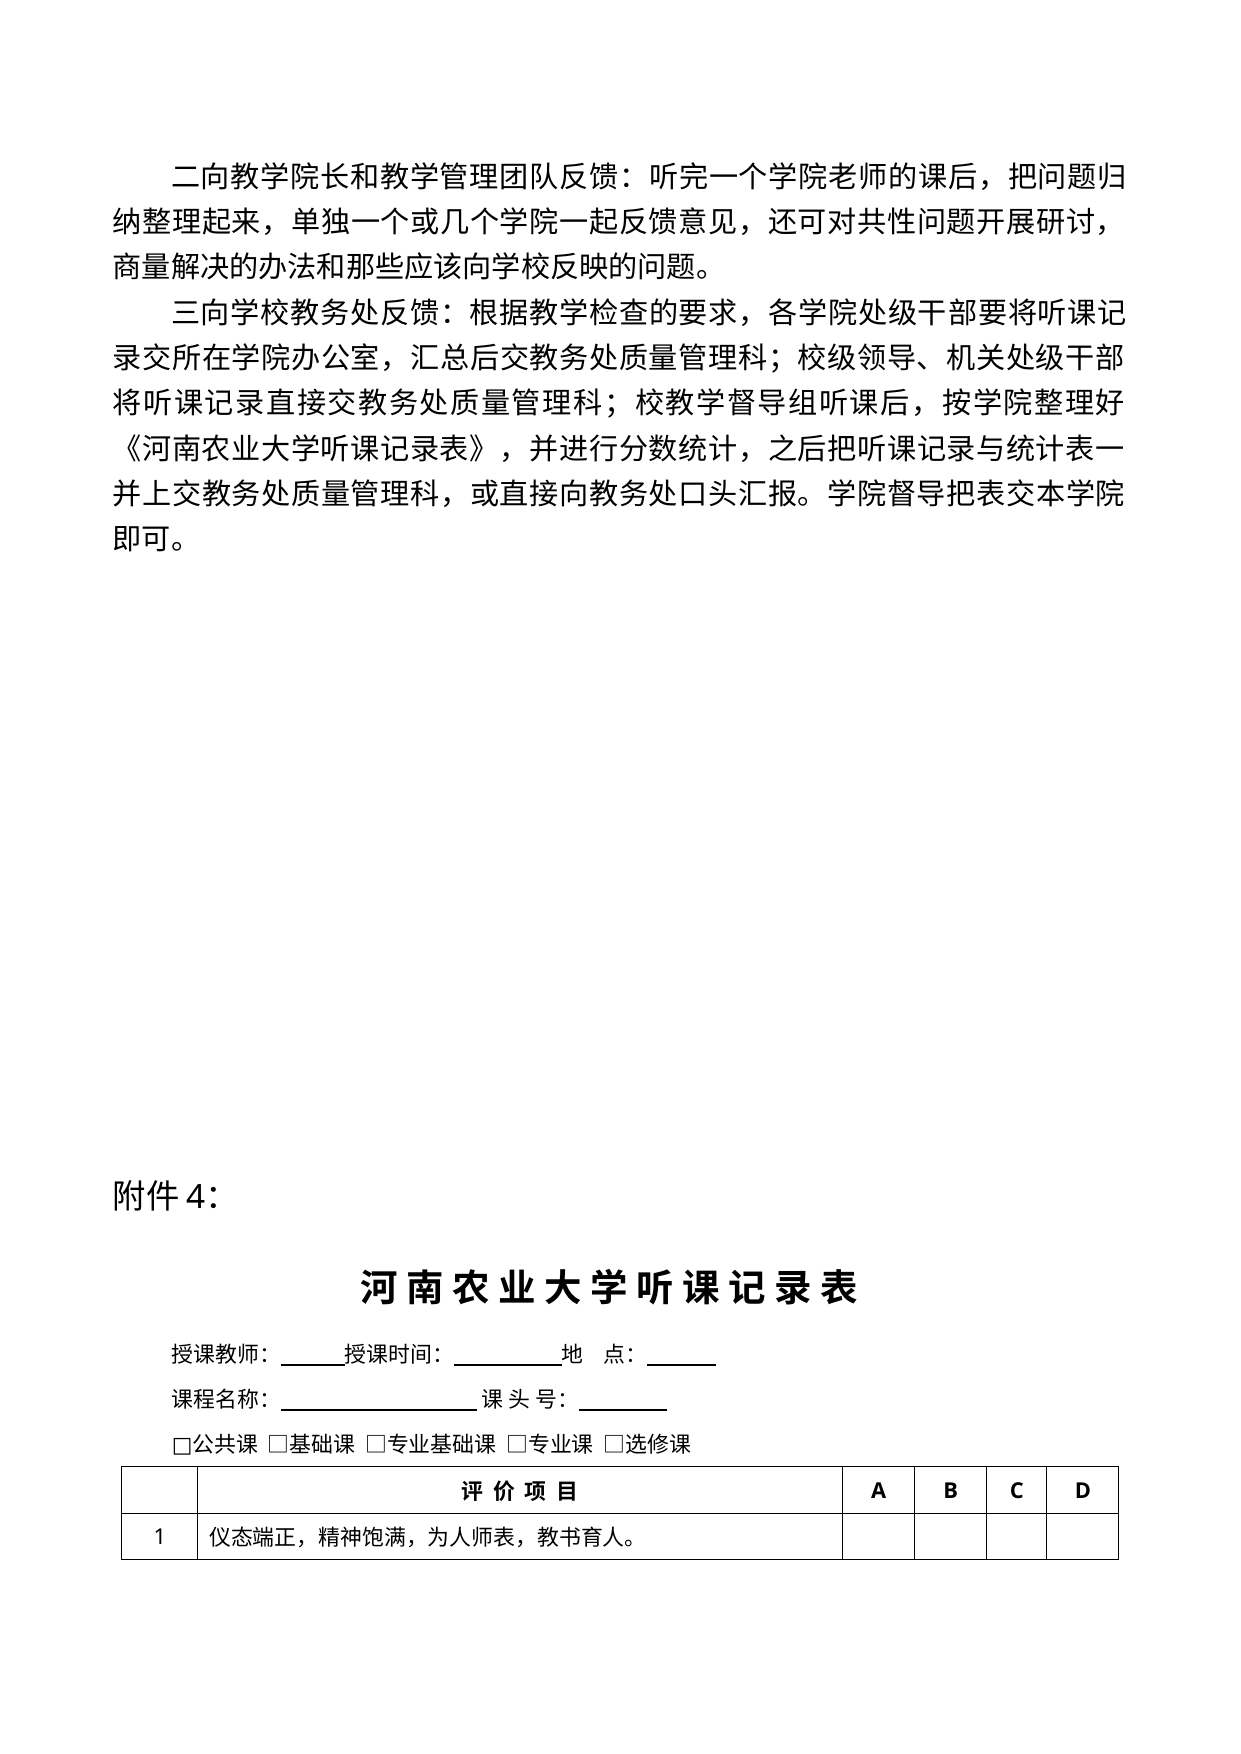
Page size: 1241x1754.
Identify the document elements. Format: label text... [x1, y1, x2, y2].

text 授课教师： 授课时间： 地 点： [112, 1330, 1128, 1375]
text 二向教学院长和教学管理团队反馈：听完一个学院老师的课后，把问题归纳整理起来，单独一个或几个学院一起反馈意见，还可对共性问题开展研讨，商量解决的办法和那些应该向学校反映的问题。 [112, 152, 1128, 288]
table_header D [1047, 1467, 1118, 1512]
text 三向学校教务处反馈：根据教学检查的要求，各学院处级干部要将听课记录交所在学院办公室，汇总后交教务处质量管理科；校级领导、机关处级干部将听课记录直接交教务处质量管理科；校教学督导组听课后，按学院整理好《河南农业大学听课记录表》，并进行分数统计，之后把听课记录与统计表一并上交教务处质量管理科，或直接向教务处口头汇报。学院督导把表交本学院即可。 [112, 288, 1128, 560]
text □公共课 □基础课 □专业基础课 □专业课 □选修课 [112, 1421, 1128, 1466]
table_header [122, 1467, 197, 1512]
table_header B [915, 1467, 986, 1512]
table_cell [915, 1514, 986, 1559]
table_header A [843, 1467, 914, 1512]
text 附件4： [112, 1149, 1128, 1239]
table_cell 仪态端正，精神饱满，为人师表，教书育人。 [198, 1514, 842, 1559]
table_cell [987, 1514, 1046, 1559]
table_cell [1047, 1514, 1118, 1559]
text 河 南 农 业 大 学 听 课 记 录 表 [112, 1239, 1106, 1330]
text 课程名称： 课 头 号： [112, 1375, 1128, 1421]
table_header C [987, 1467, 1046, 1512]
table_cell [843, 1514, 914, 1559]
table_header 评 价 项 目 [198, 1467, 842, 1512]
table_cell 1 [122, 1514, 197, 1559]
